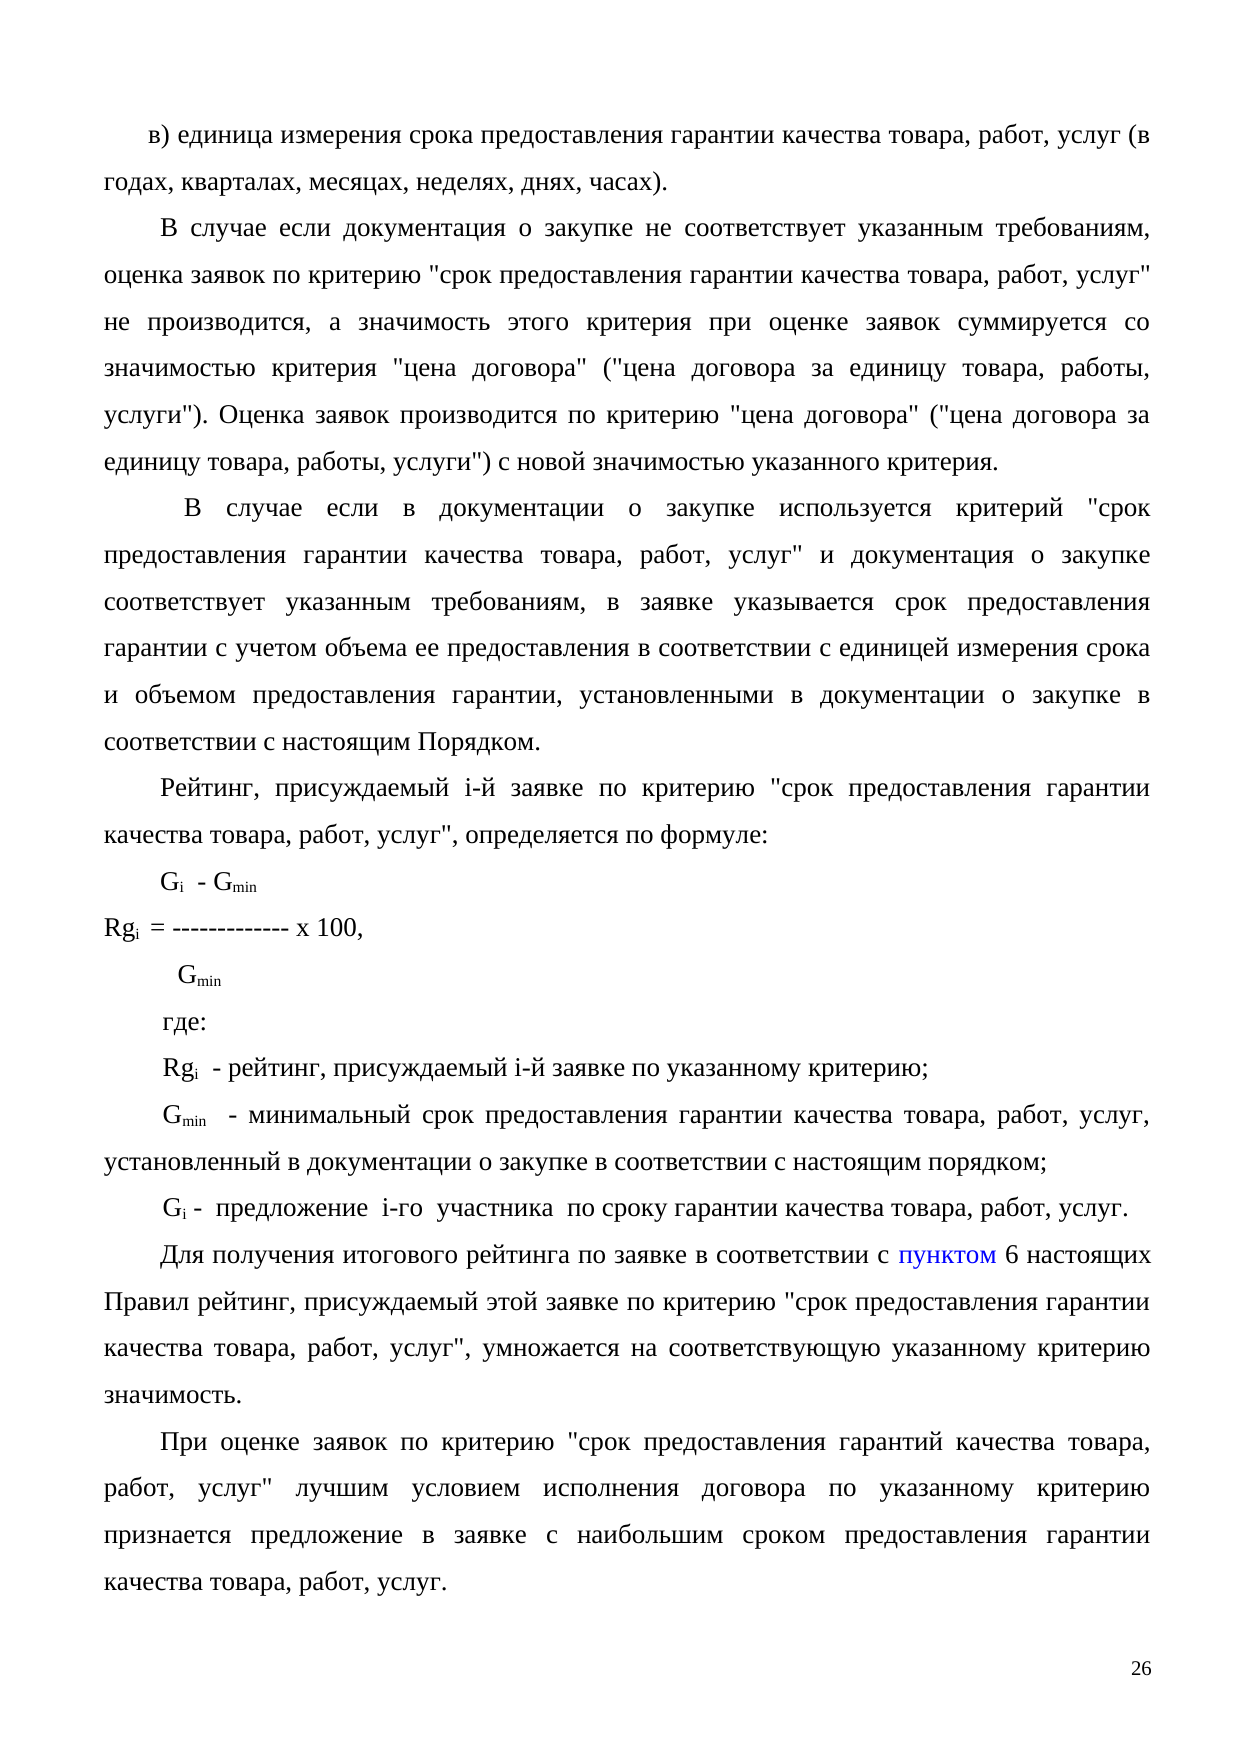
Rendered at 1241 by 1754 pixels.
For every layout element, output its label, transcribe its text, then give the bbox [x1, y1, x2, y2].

text Gmin - минимальный срок предоставления гарантии качества товара, работ, услуг, установленный в документации о закупке в соответствии с настоящим порядком; [103, 1098, 1152, 1176]
text Rgi = ------------- x 100, [103, 911, 1152, 943]
text Gi - предложение i-го участника по сроку гарантии качества товара, работ, услуг. [103, 1191, 1152, 1223]
text В случае если в документации о закупке используется критерий "срок предоставления гарантии качества товара, работ, услуг" и документация о закупке соответствует указанным требованиям, в заявке указывается срок предоставления гарантии с учетом объема ее предоставления в соответствии с единицей измерения срока и объемом предоставления гарантии, установленными в документации о закупке в соответствии с настоящим Порядком. [103, 491, 1152, 756]
text Rgi - рейтинг, присуждаемый i-й заявке по указанному критерию; [103, 1051, 1152, 1083]
text В случае если документация о закупке не соответствует указанным требованиям, оценка заявок по критерию "срок предоставления гарантии качества товара, работ, услуг" не производится, а значимость этого критерия при оценке заявок суммируется со значимостью критерия "цена договора" ("цена договора за единицу товара, работы, услуги"). Оценка заявок производится по критерию "цена договора" ("цена договора за единицу товара, работы, услуги") с новой значимостью указанного критерия. [103, 211, 1152, 476]
text где: [103, 1005, 1152, 1036]
list единица измерения срока предоставления гарантии качества товара, работ, услуг (в годах, кварталах, месяцах, неделях, днях, часах). [103, 118, 1152, 196]
text При оценке заявок по критерию "срок предоставления гарантий качества товара, работ, услуг" лучшим условием исполнения договора по указанному критерию признается предложение в заявке с наибольшим сроком предоставления гарантии качества товара, работ, услуг. [103, 1425, 1152, 1596]
text Для получения итогового рейтинга по заявке в соответствии с пунктом 6 настоящих Правил рейтинг, присуждаемый этой заявке по критерию "срок предоставления гарантии качества товара, работ, услуг", умножается на соответствующую указанному критерию значимость. [103, 1238, 1152, 1409]
text Рейтинг, присуждаемый i-й заявке по критерию "срок предоставления гарантии качества товара, работ, услуг", определяется по формуле: [103, 771, 1152, 849]
text Gi - Gmin [103, 865, 1152, 896]
text Gmin [103, 958, 1152, 989]
